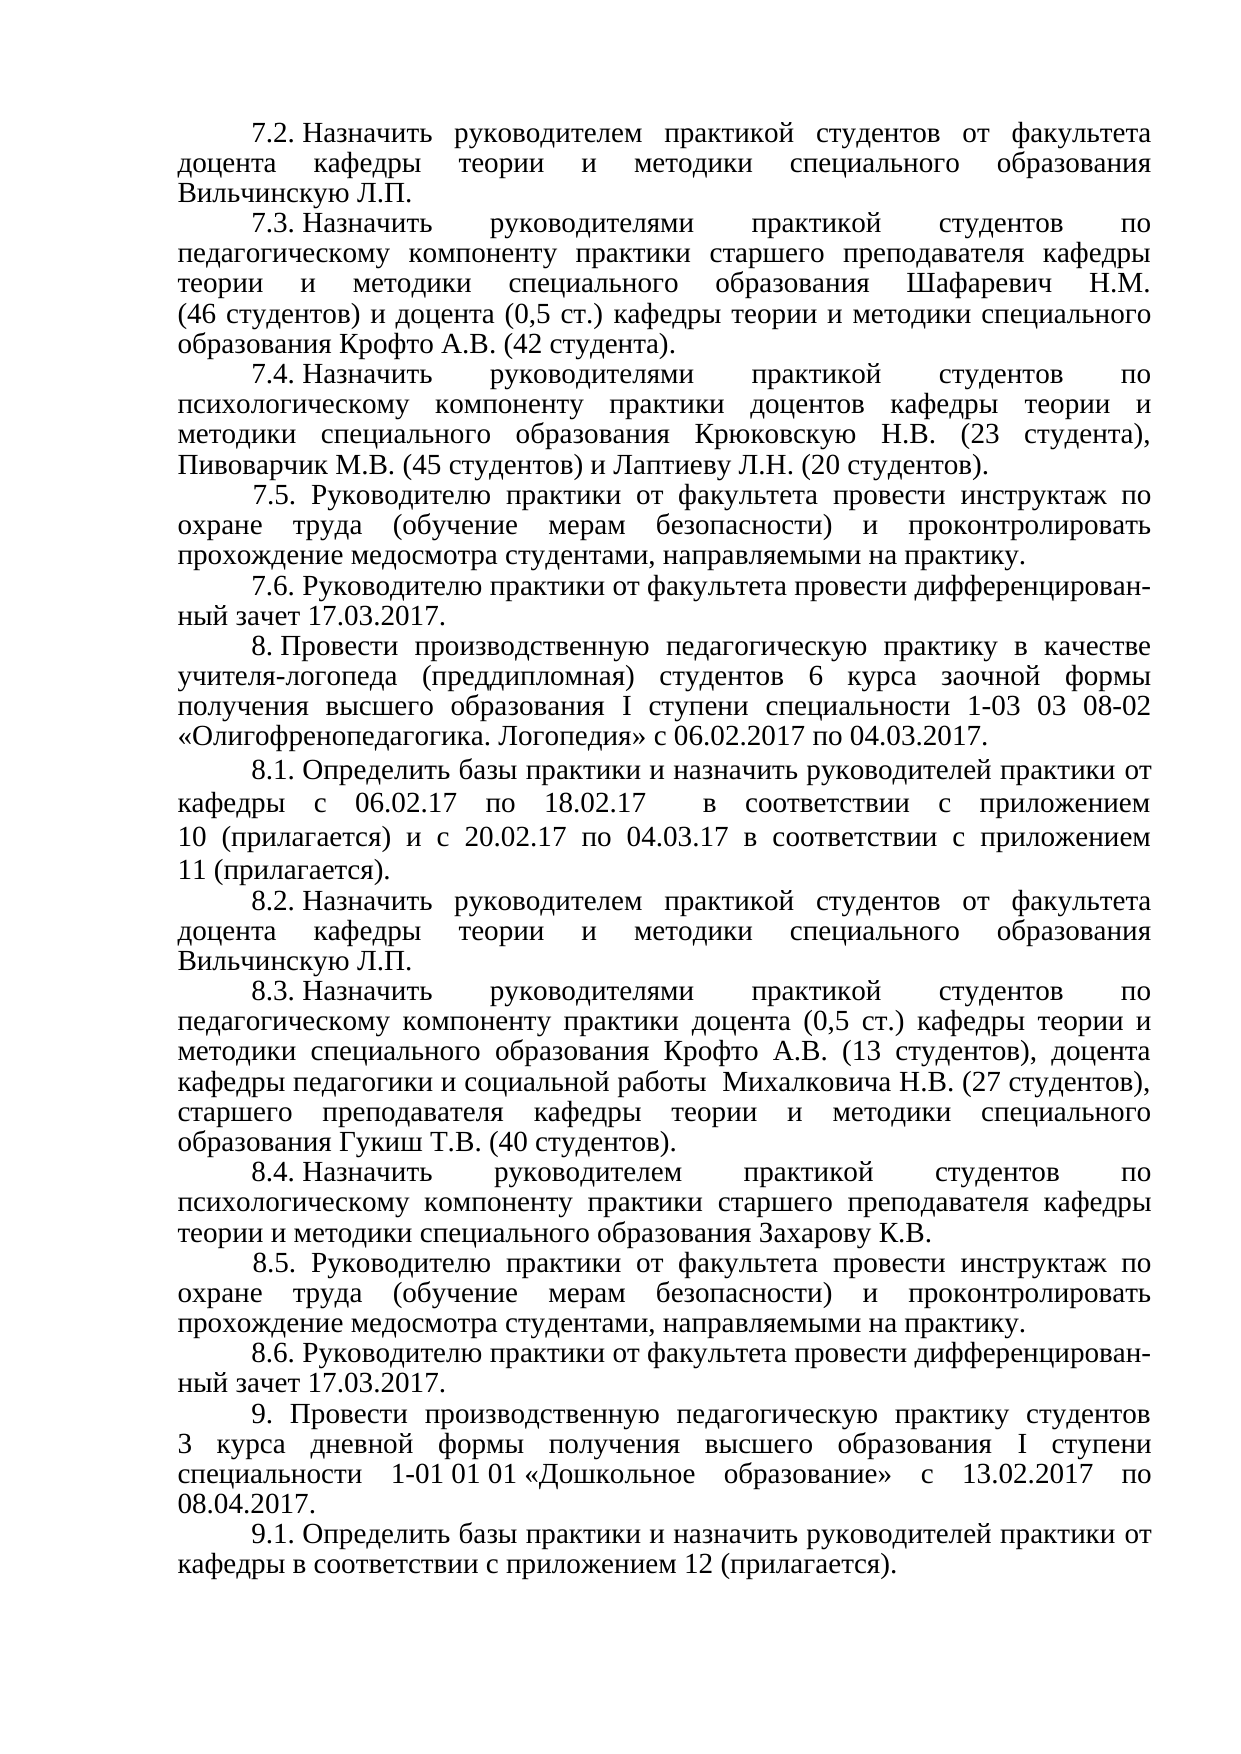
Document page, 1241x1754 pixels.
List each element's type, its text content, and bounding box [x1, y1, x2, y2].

text 7.5. Руководителю практики от факультета провести инструктаж по охране труда (обучение мерам безопасности) и проконтролировать прохождение медосмотра студентами, направляемыми на практику. [177, 480, 1152, 571]
text 8. Провести производственную педагогическую практику в качестве учителя-логопеда (преддипломная) студентов 6 курса заочной формы получения высшего образования I ступени специальности 1-03 03 08-02 «Олигофренопедагогика. Логопедия» с 06.02.2017 по 04.03.2017. [177, 631, 1152, 752]
text 8.6. Руководителю практики от факультета провести дифференцирован-ный зачет 17.03.2017. [177, 1339, 1152, 1399]
text 8.1. Определить базы практики и назначить руководителей практики от кафедры с 06.02.17 по 18.02.17 в соответствии с приложением 10 (прилагается) и с 20.02.17 по 04.03.17 в соответствии с приложением 11 (прилагается). [177, 752, 1152, 886]
text 8.4. Назначить руководителем практикой студентов по психологическому компоненту практики старшего преподавателя кафедры теории и методики специального образования Захарову К.В. [177, 1158, 1152, 1248]
text 9.1. Определить базы практики и назначить руководителей практики от кафедры в соответствии с приложением 12 (прилагается). [177, 1520, 1152, 1580]
text 7.4. Назначить руководителями практикой студентов по психологическому компоненту практики доцентов кафедры теории и методики специального образования Крюковскую Н.В. (23 студента), Пивоварчик М.В. (45 студентов) и Лаптиеву Л.Н. (20 студентов). [177, 359, 1152, 480]
text 7.3. Назначить руководителями практикой студентов по педагогическому компоненту практики старшего преподавателя кафедры теории и методики специального образования Шафаревич Н.М. (46 студентов) и доцента (0,5 ст.) кафедры теории и методики специального образования Крофто А.В. (42 студента). [177, 209, 1152, 359]
text 8.2. Назначить руководителем практикой студентов от факультета доцента кафедры теории и методики специального образования Вильчинскую Л.П. [177, 886, 1152, 977]
text 7.6. Руководителю практики от факультета провести дифференцирован-ный зачет 17.03.2017. [177, 571, 1152, 631]
text 8.3. Назначить руководителями практикой студентов по педагогическому компоненту практики доцента (0,5 ст.) кафедры теории и методики специального образования Крофто А.В. (13 студентов), доцента кафедры педагогики и социальной работы Михалковича Н.В. (27 студентов), старшего преподавателя кафедры теории и методики специального образования Гукиш Т.В. (40 студентов). [177, 977, 1152, 1158]
text 7.2. Назначить руководителем практикой студентов от факультета доцента кафедры теории и методики специального образования Вильчинскую Л.П. [177, 118, 1152, 209]
text 8.5. Руководителю практики от факультета провести инструктаж по охране труда (обучение мерам безопасности) и проконтролировать прохождение медосмотра студентами, направляемыми на практику. [177, 1248, 1152, 1339]
text 9. Провести производственную педагогическую практику студентов 3 курса дневной формы получения высшего образования I ступени специальности 1-01 01 01 «Дошкольное образование» с 13.02.2017 по 08.04.2017. [177, 1399, 1152, 1520]
